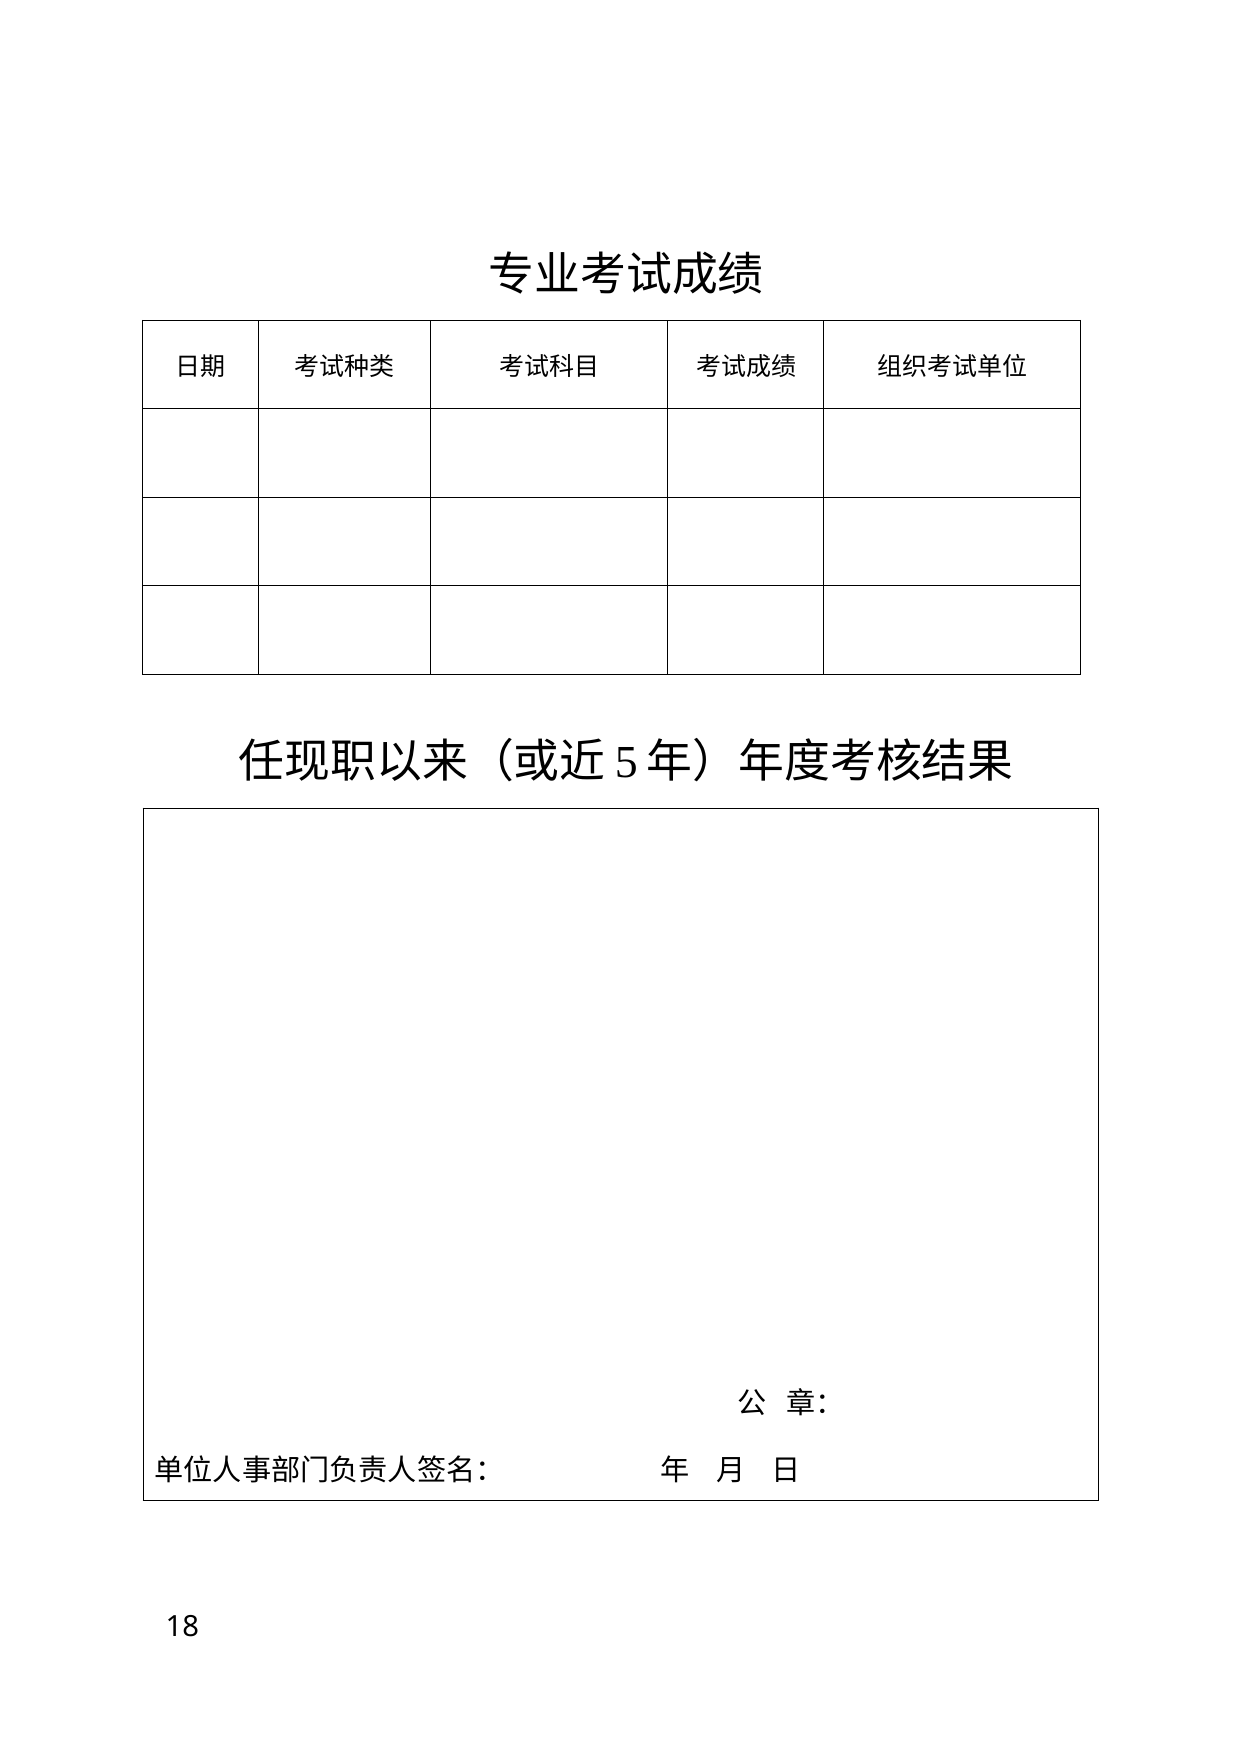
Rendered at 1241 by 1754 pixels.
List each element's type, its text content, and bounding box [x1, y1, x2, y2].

table_cell [259, 498, 430, 585]
table_cell [259, 586, 430, 674]
table_cell [431, 409, 667, 497]
table_header 考试科目 [431, 321, 667, 408]
text 任现职以来（或近5年）年度考核结果 [165, 708, 1087, 807]
table_header 考试成绩 [668, 321, 823, 408]
table_header 考试种类 [259, 321, 430, 408]
text 专业考试成绩 [165, 220, 1087, 320]
table_header 公 章： 单位人事部门负责人签名： 年 月 日 [144, 809, 1098, 1500]
table_cell [143, 586, 258, 674]
table_cell [431, 586, 667, 674]
table_cell [668, 409, 823, 497]
table_header 日期 [143, 321, 258, 408]
table_header 组织考试单位 [824, 321, 1080, 408]
table_cell [668, 498, 823, 585]
table_cell [668, 586, 823, 674]
table_cell [143, 498, 258, 585]
table_cell [824, 498, 1080, 585]
table_cell [259, 409, 430, 497]
table_cell [824, 586, 1080, 674]
table_cell [431, 498, 667, 585]
table_cell [824, 409, 1080, 497]
table_cell [143, 409, 258, 497]
